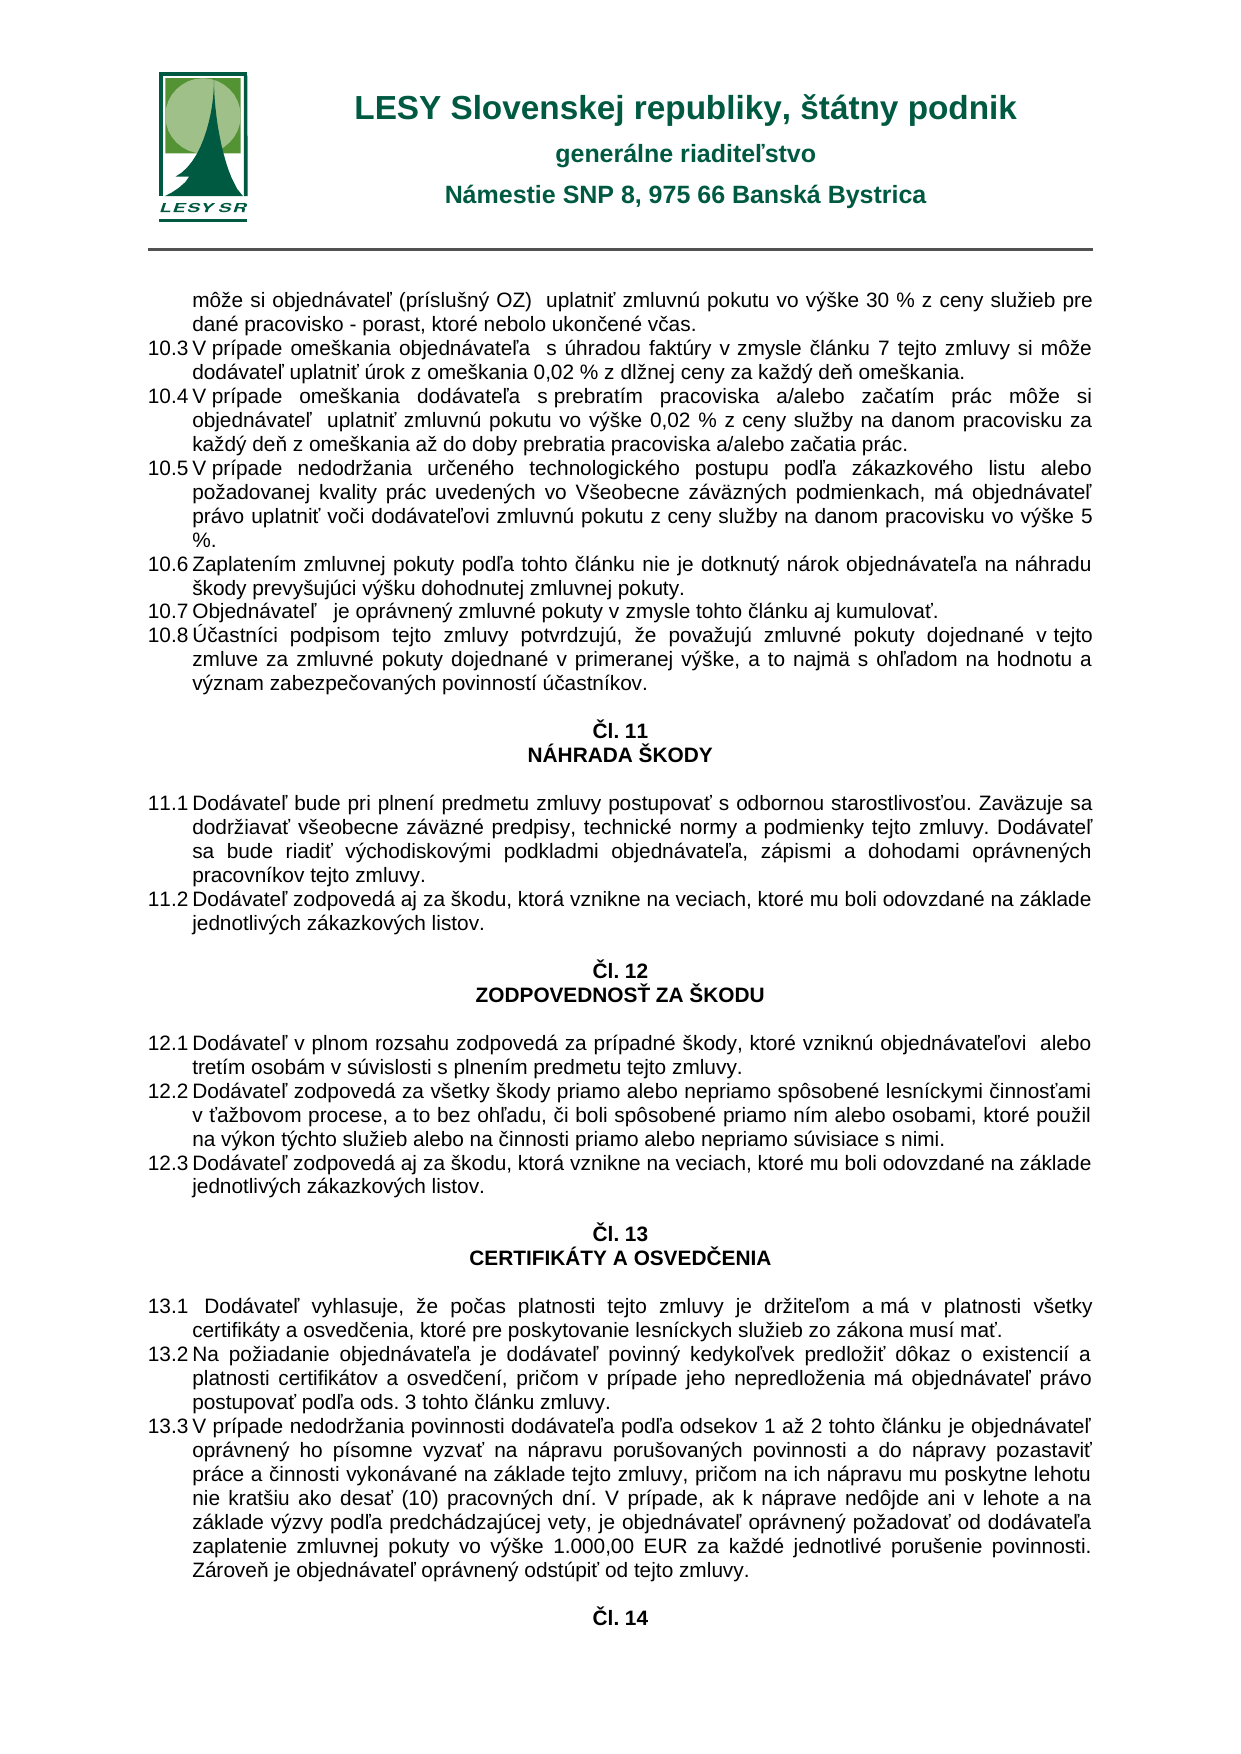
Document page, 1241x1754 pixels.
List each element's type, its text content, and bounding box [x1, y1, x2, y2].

text NÁHRADA ŠKODY [148, 743, 1093, 767]
text CERTIFIKÁTY A OSVEDČENIA [148, 1246, 1093, 1270]
list Dodávateľ zodpovedá aj za škodu, ktorá vznikne na veciach, ktoré mu boli odovzdané na základe jednotlivých zákazkových listov. [148, 1150, 1093, 1198]
list Na požiadanie objednávateľa je dodávateľ povinný kedykoľvek predložiť dôkaz o existencií a platnosti certifikátov a osvedčení, pričom v prípade jeho nepredloženia má objednávateľ právo postupovať podľa ods. 3 tohto článku zmluvy. [148, 1342, 1093, 1414]
list Dodávateľ zodpovedá za všetky škody priamo alebo nepriamo spôsobené lesníckymi činnosťami v ťažbovom procese, a to bez ohľadu, či boli spôsobené priamo ním alebo osobami, ktoré použil na výkon týchto služieb alebo na činnosti priamo alebo nepriamo súvisiace s nimi. [148, 1078, 1093, 1150]
list Dodávateľ zodpovedá aj za škodu, ktorá vznikne na veciach, ktoré mu boli odovzdané na základe jednotlivých zákazkových listov. [148, 887, 1093, 935]
list Účastníci podpisom tejto zmluvy potvrdzujú, že považujú zmluvné pokuty dojednané v tejto zmluve za zmluvné pokuty dojednané v primeranej výške, a to najmä s ohľadom na hodnotu a význam zabezpečovaných povinností účastníkov. [148, 623, 1093, 695]
list V prípade omeškania objednávateľa s úhradou faktúry v zmysle článku 7 tejto zmluvy si môže dodávateľ uplatniť úrok z omeškania 0,02 % z dlžnej ceny za každý deň omeškania. [148, 336, 1093, 384]
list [148, 288, 1093, 336]
text ZODPOVEDNOSŤ ZA ŠKODU [148, 983, 1093, 1007]
text Čl. 11 [148, 719, 1093, 743]
list V prípade nedodržania povinnosti dodávateľa podľa odsekov 1 až 2 tohto článku je objednávateľ oprávnený ho písomne vyzvať na nápravu porušovaných povinnosti a do nápravy pozastaviť práce a činnosti vykonávané na základe tejto zmluvy, pričom na ich nápravu mu poskytne lehotu nie kratšiu ako desať (10) pracovných dní. V prípade, ak k náprave nedôjde ani v lehote a na základe výzvy podľa predchádzajúcej vety, je objednávateľ oprávnený požadovať od dodávateľa zaplatenie zmluvnej pokuty vo výške 1.000,00 EUR za každé jednotlivé porušenie povinnosti. Zároveň je objednávateľ oprávnený odstúpiť od tejto zmluvy. [148, 1414, 1093, 1582]
text Čl. 13 [148, 1222, 1093, 1246]
text Čl. 12 [148, 959, 1093, 983]
list Zaplatením zmluvnej pokuty podľa tohto článku nie je dotknutý nárok objednávateľa na náhradu škody prevyšujúci výšku dohodnutej zmluvnej pokuty. [148, 551, 1093, 599]
list Dodávateľ vyhlasuje, že počas platnosti tejto zmluvy je držiteľom a má v platnosti všetky certifikáty a osvedčenia, ktoré pre poskytovanie lesníckych služieb zo zákona musí mať. [148, 1294, 1093, 1342]
list V prípade nedodržania určeného technologického postupu podľa zákazkového listu alebo požadovanej kvality prác uvedených vo Všeobecne záväzných podmienkach, má objednávateľ právo uplatniť voči dodávateľovi zmluvnú pokutu z ceny služby na danom pracovisku vo výške 5 %. [148, 456, 1093, 551]
text Čl. 14 [148, 1606, 1093, 1629]
list Dodávateľ v plnom rozsahu zodpovedá za prípadné škody, ktoré vzniknú objednávateľovi alebo tretím osobám v súvislosti s plnením predmetu tejto zmluvy. [148, 1031, 1093, 1078]
list V prípade omeškania dodávateľa s prebratím pracoviska a/alebo začatím prác môže si objednávateľ uplatniť zmluvnú pokutu vo výške 0,02 % z ceny služby na danom pracovisku za každý deň z omeškania až do doby prebratia pracoviska a/alebo začatia prác. [148, 384, 1093, 456]
list Objednávateľ je oprávnený zmluvné pokuty v zmysle tohto článku aj kumulovať. [148, 599, 1093, 623]
list Dodávateľ bude pri plnení predmetu zmluvy postupovať s odbornou starostlivosťou. Zaväzuje sa dodržiavať všeobecne záväzné predpisy, technické normy a podmienky tejto zmluvy. Dodávateľ sa bude riadiť východiskovými podkladmi objednávateľa, zápismi a dohodami oprávnených pracovníkov tejto zmluvy. [148, 791, 1093, 887]
